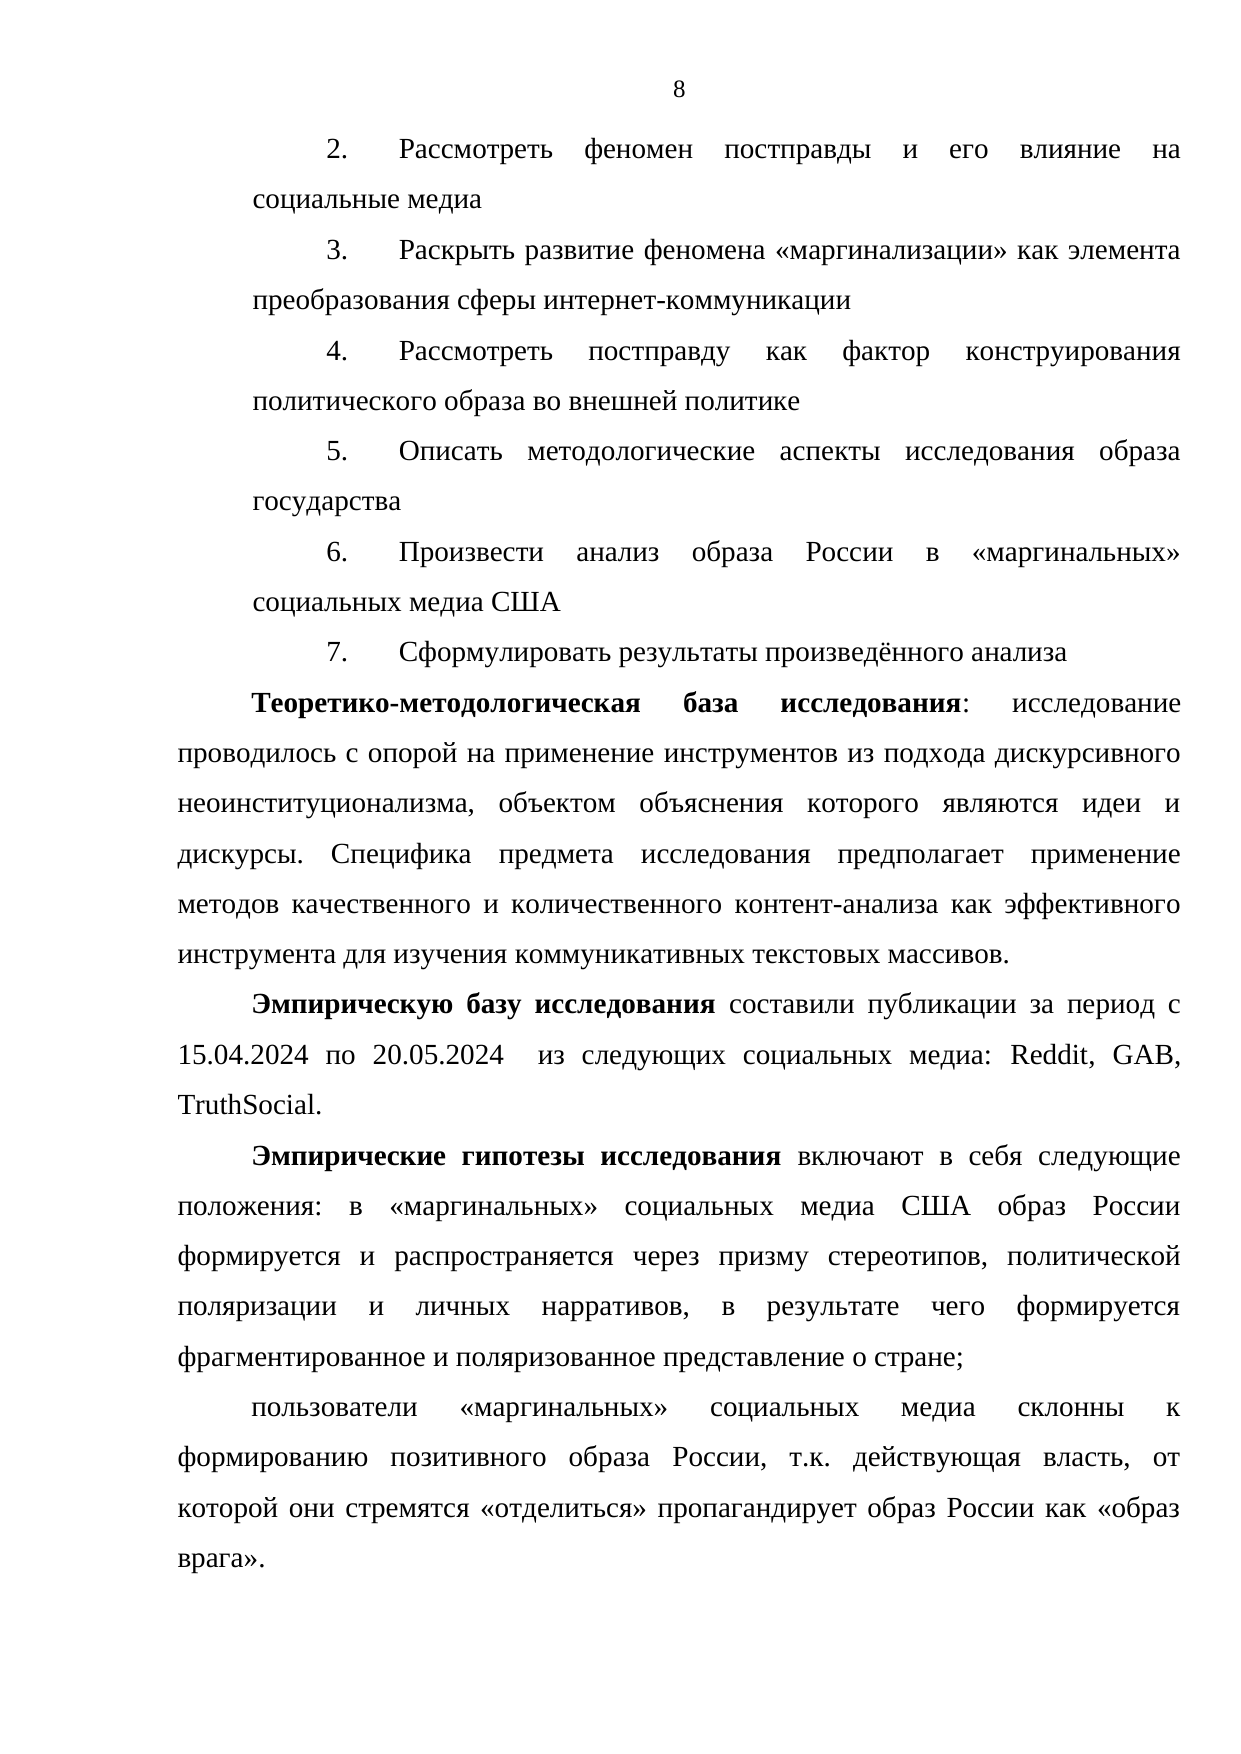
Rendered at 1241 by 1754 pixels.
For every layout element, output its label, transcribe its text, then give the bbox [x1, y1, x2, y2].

list Описать методологические аспекты исследования образа государства [252, 433, 1181, 517]
text Эмпирические гипотезы исследования включают в себя следующие положения: в «маргинальных» социальных медиа США образ России формируется и распространяется через призму стереотипов, политической поляризации и личных нарративов, в результате чего формируется фрагментированное и поляризованное представление о стране; [177, 1138, 1181, 1372]
list Рассмотреть постправду как фактор конструирования политического образа во внешней политике [252, 333, 1181, 416]
text пользователи «маргинальных» социальных медиа склонны к формированию позитивного образа России, т.к. действующая власть, от которой они стремятся «отделиться» пропагандирует образ России как «образ врага». [177, 1389, 1181, 1574]
text Эмпирическую базу исследования составили публикации за период с 15.04.2024 по 20.05.2024 из следующих социальных медиа: Reddit, GAB, TruthSocial. [177, 987, 1181, 1121]
list Произвести анализ образа России в «маргинальных» социальных медиа США [252, 534, 1181, 618]
list Раскрыть развитие феномена «маргинализации» как элемента преобразования сферы интернет-коммуникации [252, 232, 1181, 316]
list Рассмотреть феномен постправды и его влияние на социальные медиа [252, 131, 1181, 215]
list Сформулировать результаты произведённого анализа [252, 634, 1181, 668]
text Теоретико-методологическая база исследования: исследование проводилось с опорой на применение инструментов из подхода дискурсивного неоинституционализма, объектом объяснения которого являются идеи и дискурсы. Специфика предмета исследования предполагает применение методов качественного и количественного контент-анализа как эффективного инструмента для изучения коммуникативных текстовых массивов. [177, 685, 1181, 970]
